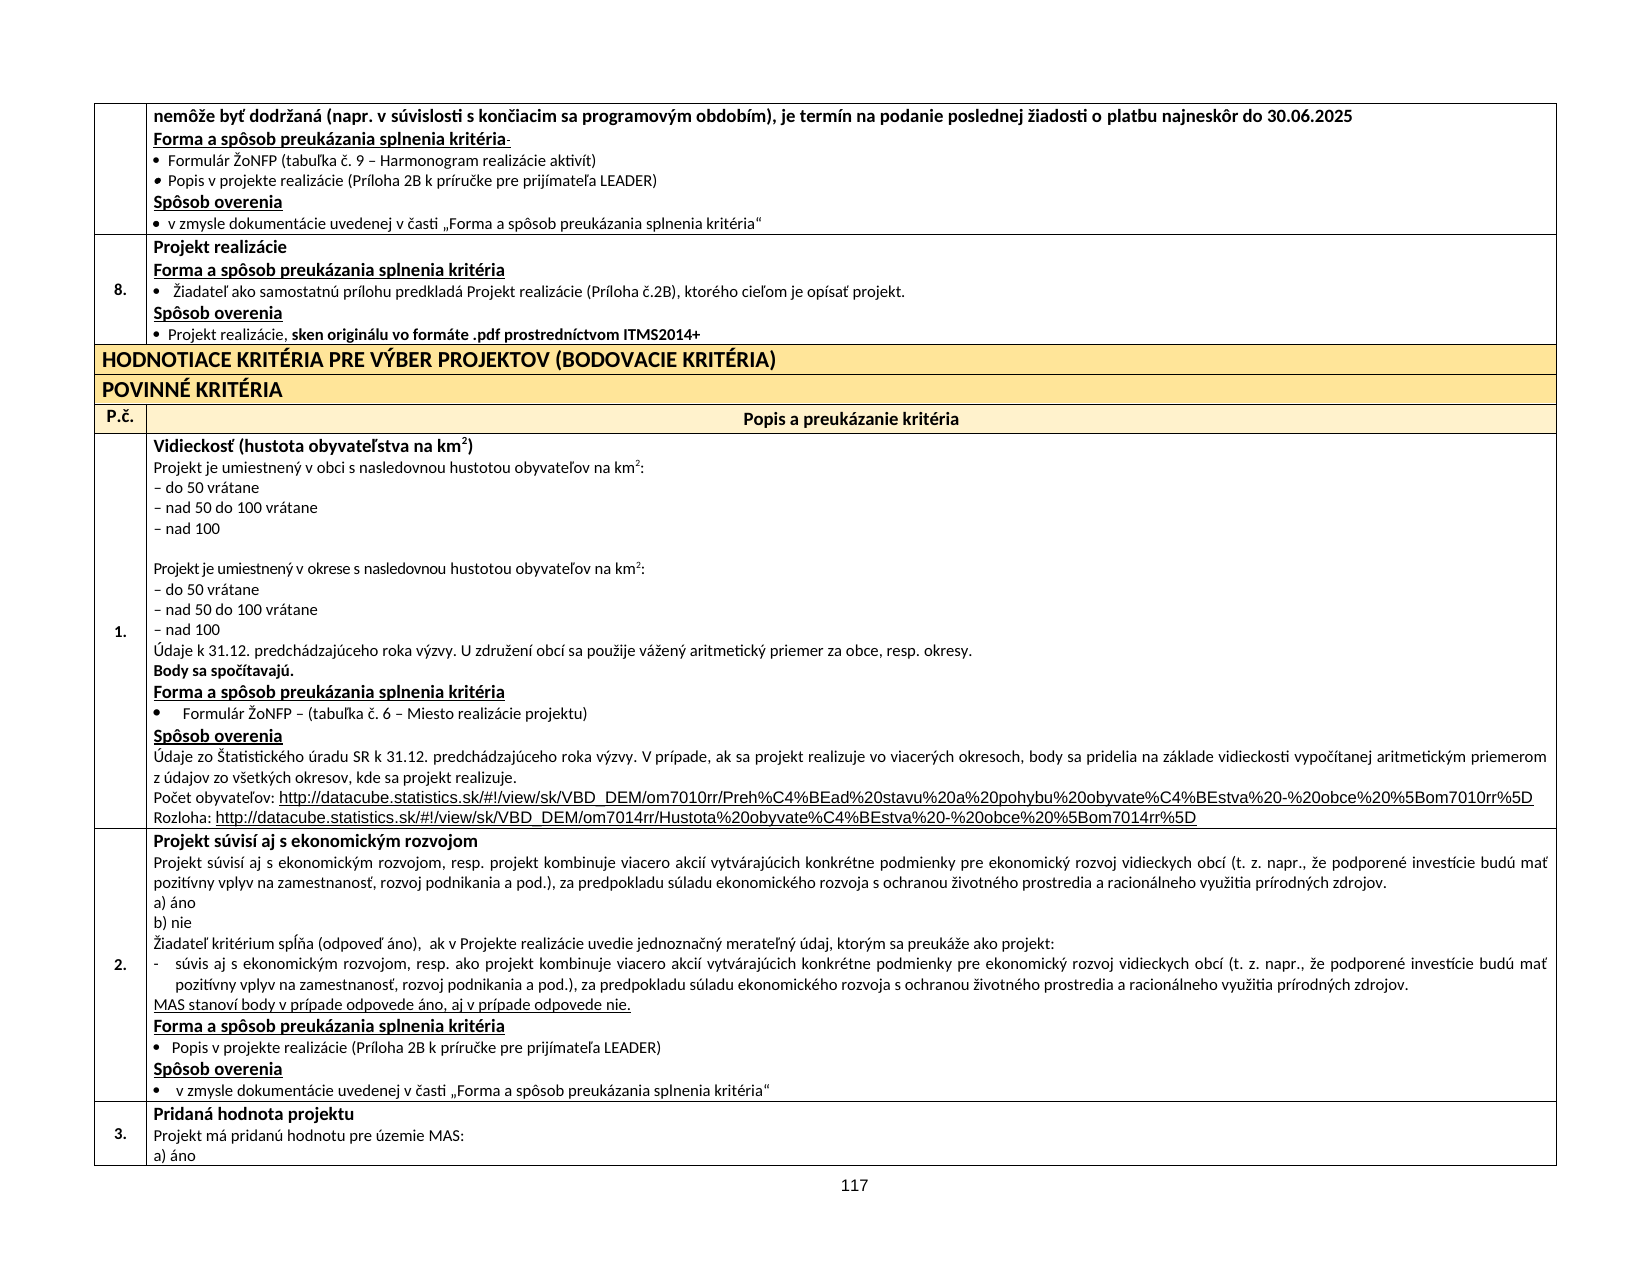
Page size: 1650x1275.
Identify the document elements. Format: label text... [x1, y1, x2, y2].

table_cell Projekt realizácie Forma a spôsob preukázania splnenia kritéria Žiadateľ ako samostatnú prílohu predkladá Projekt realizácie (Príloha č.2B), ktorého cieľom je opísať projekt. Spôsob overenia Projekt realizácie, sken originálu vo formáte .pdf prostredníctvom ITMS2014+ [147, 235, 1556, 344]
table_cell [147, 1102, 1556, 1165]
table_cell HODNOTIACE KRITÉRIA PRE VÝBER PROJEKTOV (BODOVACIE KRITÉRIA) [95, 345, 1556, 374]
table_cell POVINNÉ KRITÉRIA [95, 375, 1556, 403]
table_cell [147, 104, 1556, 234]
table_cell P.č. [95, 405, 146, 433]
table_cell Vidieckosť (hustota obyvateľstva na km2) Projekt je umiestnený v obci s nasledovnou hustotou obyvateľov na km2: – do 50 vrátane – nad 50 do 100 vrátane – nad 100 Projekt je umiestnený v okrese s nasledovnou hustotou obyvateľov na km2: – do 50 vrátane – nad 50 do 100 vrátane – nad 100 Údaje k 31.12. predchádzajúceho roka výzvy. U združení obcí sa použije vážený aritmetický priemer za obce, resp. okresy. Body sa spočítavajú. Forma a spôsob preukázania splnenia kritéria Formulár ŽoNFP – (tabuľka č. 6 – Miesto realizácie projektu) Spôsob overenia Údaje zo Štatistického úradu SR k 31.12. predchádzajúceho roka výzvy. V prípade, ak sa projekt realizuje vo viacerých okresoch, body sa pridelia na základe vidieckosti vypočítanej aritmetickým priemerom z údajov zo všetkých okresov, kde sa projekt realizuje. Počet obyvateľov: http://datacube.statistics.sk/#!/view/sk/VBD_DEM/om7010rr/Preh%C4%BEad%20stavu%20a%20pohybu%20obyvate%C4%BEstva%20-%20obce%20%5Bom7010rr%5D Rozloha: http://datacube.statistics.sk/#!/view/sk/VBD_DEM/om7014rr/Hustota%20obyvate%C4%BEstva%20-%20obce%20%5Bom7014rr%5D [147, 434, 1556, 828]
table_cell 3. [95, 1102, 146, 1165]
table_cell Popis a preukázanie kritéria [147, 405, 1556, 433]
table_cell Projekt súvisí aj s ekonomickým rozvojom Projekt súvisí aj s ekonomickým rozvojom, resp. projekt kombinuje viacero akcií vytvárajúcich konkrétne podmienky pre ekonomický rozvoj vidieckych obcí (t. z. napr., že podporené investície budú mať pozitívny vplyv na zamestnanosť, rozvoj podnikania a pod.), za predpokladu súladu ekonomického rozvoja s ochranou životného prostredia a racionálneho využitia prírodných zdrojov. a) áno b) nie Žiadateľ kritérium spĺňa (odpoveď áno), ak v Projekte realizácie uvedie jednoznačný merateľný údaj, ktorým sa preukáže ako projekt: súvis aj s ekonomickým rozvojom, resp. ako projekt kombinuje viacero akcií vytvárajúcich konkrétne podmienky pre ekonomický rozvoj vidieckych obcí (t. z. napr., že podporené investície budú mať pozitívny vplyv na zamestnanosť, rozvoj podnikania a pod.), za predpokladu súladu ekonomického rozvoja s ochranou životného prostredia a racionálneho využitia prírodných zdrojov. MAS stanoví body v prípade odpovede áno, aj v prípade odpovede nie. Forma a spôsob preukázania splnenia kritéria Popis v projekte realizácie (Príloha 2B k príručke pre prijímateľa LEADER) Spôsob overenia v zmysle dokumentácie uvedenej v časti „Forma a spôsob preukázania splnenia kritéria“ [147, 829, 1556, 1101]
table_cell 8. [95, 235, 146, 344]
table_cell 1. [95, 434, 146, 828]
table_cell 2. [95, 829, 146, 1101]
table_cell 7. [95, 104, 146, 234]
